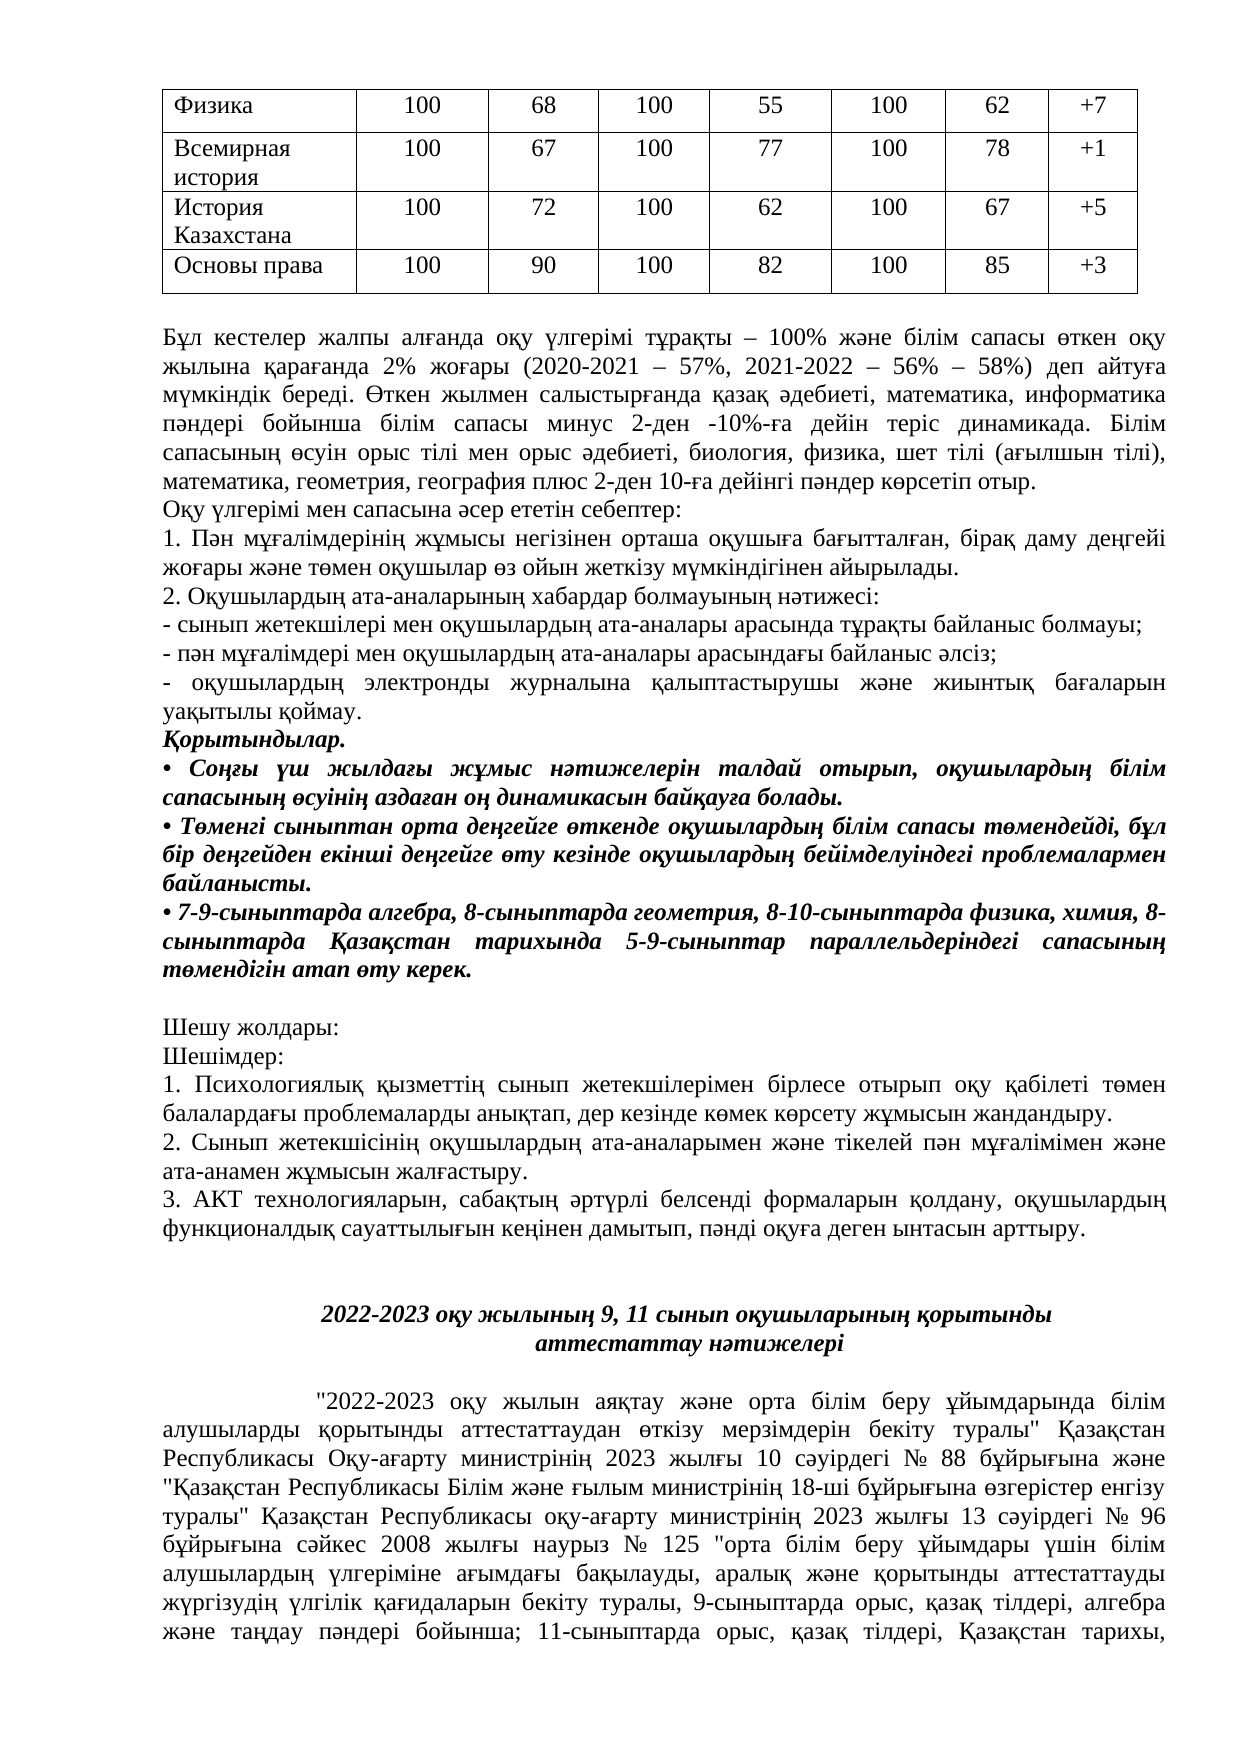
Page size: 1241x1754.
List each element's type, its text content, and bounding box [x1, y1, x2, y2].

table_cell Основы права [163, 250, 356, 293]
table_cell 77 [710, 133, 831, 191]
table_cell 55 [710, 90, 831, 132]
table_cell 100 [599, 192, 709, 249]
text Оқу үлгерімі мен сапасына әсер ететін себептер: [162, 494, 1166, 523]
text - сынып жетекшілері мен оқушылардың ата-аналары арасында тұрақты байланыс болмауы; [162, 609, 1166, 638]
table_cell +3 [1049, 250, 1137, 293]
table_cell 62 [710, 192, 831, 249]
table_cell 100 [832, 192, 945, 249]
table_cell 90 [489, 250, 598, 293]
text 2022-2023 оқу жылының 9, 11 сынып оқушыларының қорытынды [162, 1299, 1166, 1328]
table_cell 100 [357, 133, 488, 191]
text - пән мұғалімдері мен оқушылардың ата-аналары арасындағы байланыс әлсіз; [162, 638, 1166, 667]
table_cell 100 [832, 133, 945, 191]
table_cell +1 [1049, 133, 1137, 191]
table_cell 62 [946, 90, 1048, 132]
table_cell История Казахстана [163, 192, 356, 249]
text аттестаттау нәтижелері [162, 1328, 1166, 1357]
table_cell 100 [599, 90, 709, 132]
text Қорытындылар. [162, 724, 1166, 753]
table_cell 72 [489, 192, 598, 249]
table_cell 68 [489, 90, 598, 132]
table_cell 100 [357, 250, 488, 293]
text Бұл кестелер жалпы алғанда оқу үлгерімі тұрақты – 100% және білім сапасы өткен оқу жылына қарағанда 2% жоғары (2020-2021 – 57%, 2021-2022 – 56% – 58%) деп айтуға мүмкіндік береді. Өткен жылмен салыстырғанда қазақ әдебиеті, математика, информатика пәндері бойынша білім сапасы минус 2-ден -10%-ға дейін теріс динамикада. Білім сапасының өсуін орыс тілі мен орыс әдебиеті, биология, физика, шет тілі (ағылшын тілі), математика, геометрия, география плюс 2-ден 10-ға дейінгі пәндер көрсетіп отыр. [162, 322, 1166, 494]
text • Төменгі сыныптан орта деңгейге өткенде оқушылардың білім сапасы төмендейді, бұл бір деңгейден екінші деңгейге өту кезінде оқушылардың бейімделуіндегі проблемалармен байланысты. [162, 811, 1166, 897]
table_cell 85 [946, 250, 1048, 293]
text 1. Пән мұғалімдерінің жұмысы негізінен орташа оқушыға бағытталған, бірақ даму деңгейі жоғары және төмен оқушылар өз ойын жеткізу мүмкіндігінен айырылады. [162, 523, 1166, 581]
text 3. АКТ технологияларын, сабақтың әртүрлі белсенді формаларын қолдану, оқушылардың функционалдық сауаттылығын кеңінен дамытып, пәнді оқуға деген ынтасын арттыру. [162, 1184, 1166, 1242]
table_cell 100 [832, 250, 945, 293]
table_cell Всемирная история [163, 133, 356, 191]
table_cell 82 [710, 250, 831, 293]
text • 7-9-сыныптарда алгебра, 8-сыныптарда геометрия, 8-10-сыныптарда физика, химия, 8-сыныптарда Қазақстан тарихында 5-9-сыныптар параллельдеріндегі сапасының төмендігін атап өту керек. [162, 897, 1166, 983]
text • Соңғы үш жылдағы жұмыс нәтижелерін талдай отырып, оқушылардың білім сапасының өсуінің аздаған оң динамикасын байқауға болады. [162, 753, 1166, 811]
text 1. Психологиялық қызметтің сынып жетекшілерімен бірлесе отырып оқу қабілеті төмен балалардағы проблемаларды анықтап, дер кезінде көмек көрсету жұмысын жандандыру. [162, 1069, 1166, 1127]
table_cell 100 [357, 90, 488, 132]
table_cell 100 [357, 192, 488, 249]
table_cell Физика [163, 90, 356, 132]
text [162, 1386, 1166, 1644]
table_cell +7 [1049, 90, 1137, 132]
text 2. Оқушылардың ата-аналарының хабардар болмауының нәтижесі: [162, 581, 1166, 609]
table_cell 67 [489, 133, 598, 191]
table_cell 100 [599, 250, 709, 293]
table_cell 78 [946, 133, 1048, 191]
table_cell 100 [832, 90, 945, 132]
table_cell +5 [1049, 192, 1137, 249]
text - оқушылардың электронды журналына қалыптастырушы және жиынтық бағаларын уақытылы қоймау. [162, 667, 1166, 724]
text Шешу жолдары: [162, 1012, 1166, 1041]
table_cell 67 [946, 192, 1048, 249]
text Шешімдер: [162, 1041, 1166, 1069]
text 2. Сынып жетекшісінің оқушылардың ата-аналарымен және тікелей пән мұғалімімен және ата-анамен жұмысын жалғастыру. [162, 1127, 1166, 1184]
table_cell 100 [599, 133, 709, 191]
